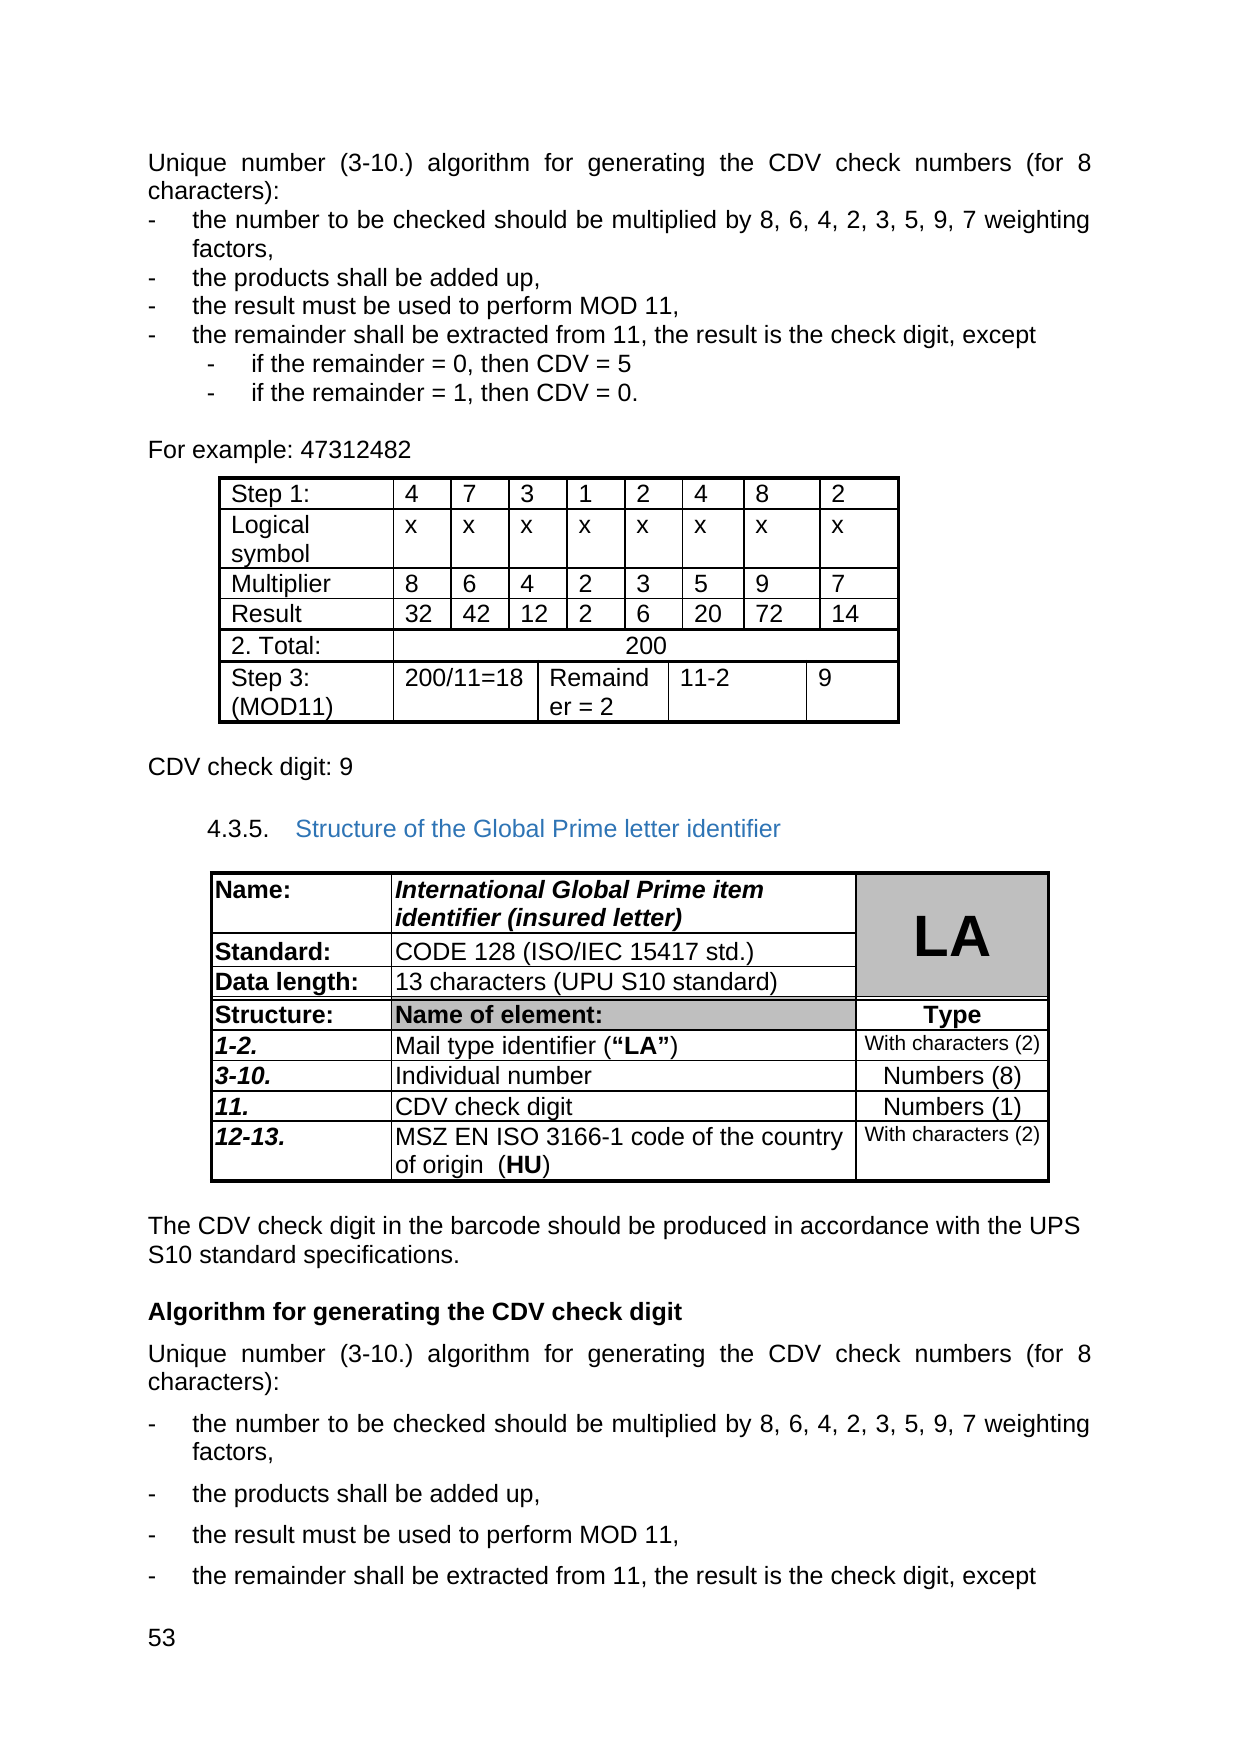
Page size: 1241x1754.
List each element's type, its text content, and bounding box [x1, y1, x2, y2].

text For example: 47312482 [148, 435, 1093, 464]
table_header 4 [394, 480, 450, 508]
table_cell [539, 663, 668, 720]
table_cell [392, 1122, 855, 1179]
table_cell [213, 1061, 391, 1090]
list the remainder shall be extracted from 11, the result is the check digit, except [148, 1561, 1093, 1590]
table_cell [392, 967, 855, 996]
table_cell x [568, 510, 624, 567]
text Algorithm for generating the CDV check digit [148, 1297, 1093, 1326]
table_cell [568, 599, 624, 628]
table_header Step 1: [221, 480, 393, 508]
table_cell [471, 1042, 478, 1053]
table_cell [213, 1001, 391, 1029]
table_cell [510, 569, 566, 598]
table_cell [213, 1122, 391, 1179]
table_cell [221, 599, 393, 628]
table_cell x [510, 510, 566, 567]
subtitle Structure of the Global Prime letter identifier [207, 814, 1093, 843]
list if the remainder = 0, then CDV = 5 [207, 349, 1093, 378]
list the result must be used to perform MOD 11, [148, 291, 1093, 320]
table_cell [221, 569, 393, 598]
table_header 4 [683, 480, 743, 508]
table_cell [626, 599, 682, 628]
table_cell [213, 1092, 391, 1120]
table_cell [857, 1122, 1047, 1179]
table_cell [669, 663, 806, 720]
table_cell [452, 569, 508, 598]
table_header 1 [568, 480, 624, 508]
table_header 2 [626, 480, 682, 508]
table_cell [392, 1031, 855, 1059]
list if the remainder = 1, then CDV = 0. [207, 378, 1093, 406]
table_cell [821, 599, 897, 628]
table_header 3 [510, 480, 566, 508]
list the products shall be added up, [148, 263, 1093, 291]
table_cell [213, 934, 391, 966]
table_cell x [452, 510, 508, 567]
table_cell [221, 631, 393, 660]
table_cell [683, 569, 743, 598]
table_cell x [626, 510, 682, 567]
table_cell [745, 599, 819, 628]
text Unique number (3-10.) algorithm for generating the CDV check numbers (for 8 characters): [148, 148, 1093, 205]
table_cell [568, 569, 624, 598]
list the number to be checked should be multiplied by 8, 6, 4, 2, 3, 5, 9, 7 weighting factors, [148, 205, 1093, 263]
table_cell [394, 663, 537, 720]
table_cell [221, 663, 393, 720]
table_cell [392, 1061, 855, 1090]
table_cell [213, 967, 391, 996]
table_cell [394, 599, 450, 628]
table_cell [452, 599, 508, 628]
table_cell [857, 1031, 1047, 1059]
text Unique number (3-10.) algorithm for generating the CDV check numbers (for 8 characters): [148, 1339, 1093, 1396]
list the result must be used to perform MOD 11, [148, 1520, 1093, 1549]
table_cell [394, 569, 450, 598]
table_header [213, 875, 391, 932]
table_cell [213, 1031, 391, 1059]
list the number to be checked should be multiplied by 8, 6, 4, 2, 3, 5, 9, 7 weighting factors, [148, 1409, 1093, 1466]
table_cell x [394, 510, 450, 567]
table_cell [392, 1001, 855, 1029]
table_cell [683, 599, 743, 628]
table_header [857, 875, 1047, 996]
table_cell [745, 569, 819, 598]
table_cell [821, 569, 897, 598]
list the products shall be added up, [148, 1479, 1093, 1507]
text The CDV check digit in the barcode should be produced in accordance with the UPS S10 standard specifications. [148, 1211, 1093, 1269]
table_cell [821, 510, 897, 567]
table_cell Logical symbol [221, 510, 393, 567]
table_cell x [745, 510, 819, 567]
table_header 2 [821, 480, 897, 508]
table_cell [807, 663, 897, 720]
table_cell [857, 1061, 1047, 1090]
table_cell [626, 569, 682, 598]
table_header 7 [452, 480, 508, 508]
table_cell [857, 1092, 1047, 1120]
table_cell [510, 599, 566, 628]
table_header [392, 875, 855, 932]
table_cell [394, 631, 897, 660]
table_header 8 [745, 480, 819, 508]
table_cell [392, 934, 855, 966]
list the remainder shall be extracted from 11, the result is the check digit, except [148, 320, 1093, 349]
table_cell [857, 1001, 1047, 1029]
text CDV check digit: 9 [148, 752, 1093, 781]
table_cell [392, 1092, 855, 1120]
table_cell x [683, 510, 743, 567]
